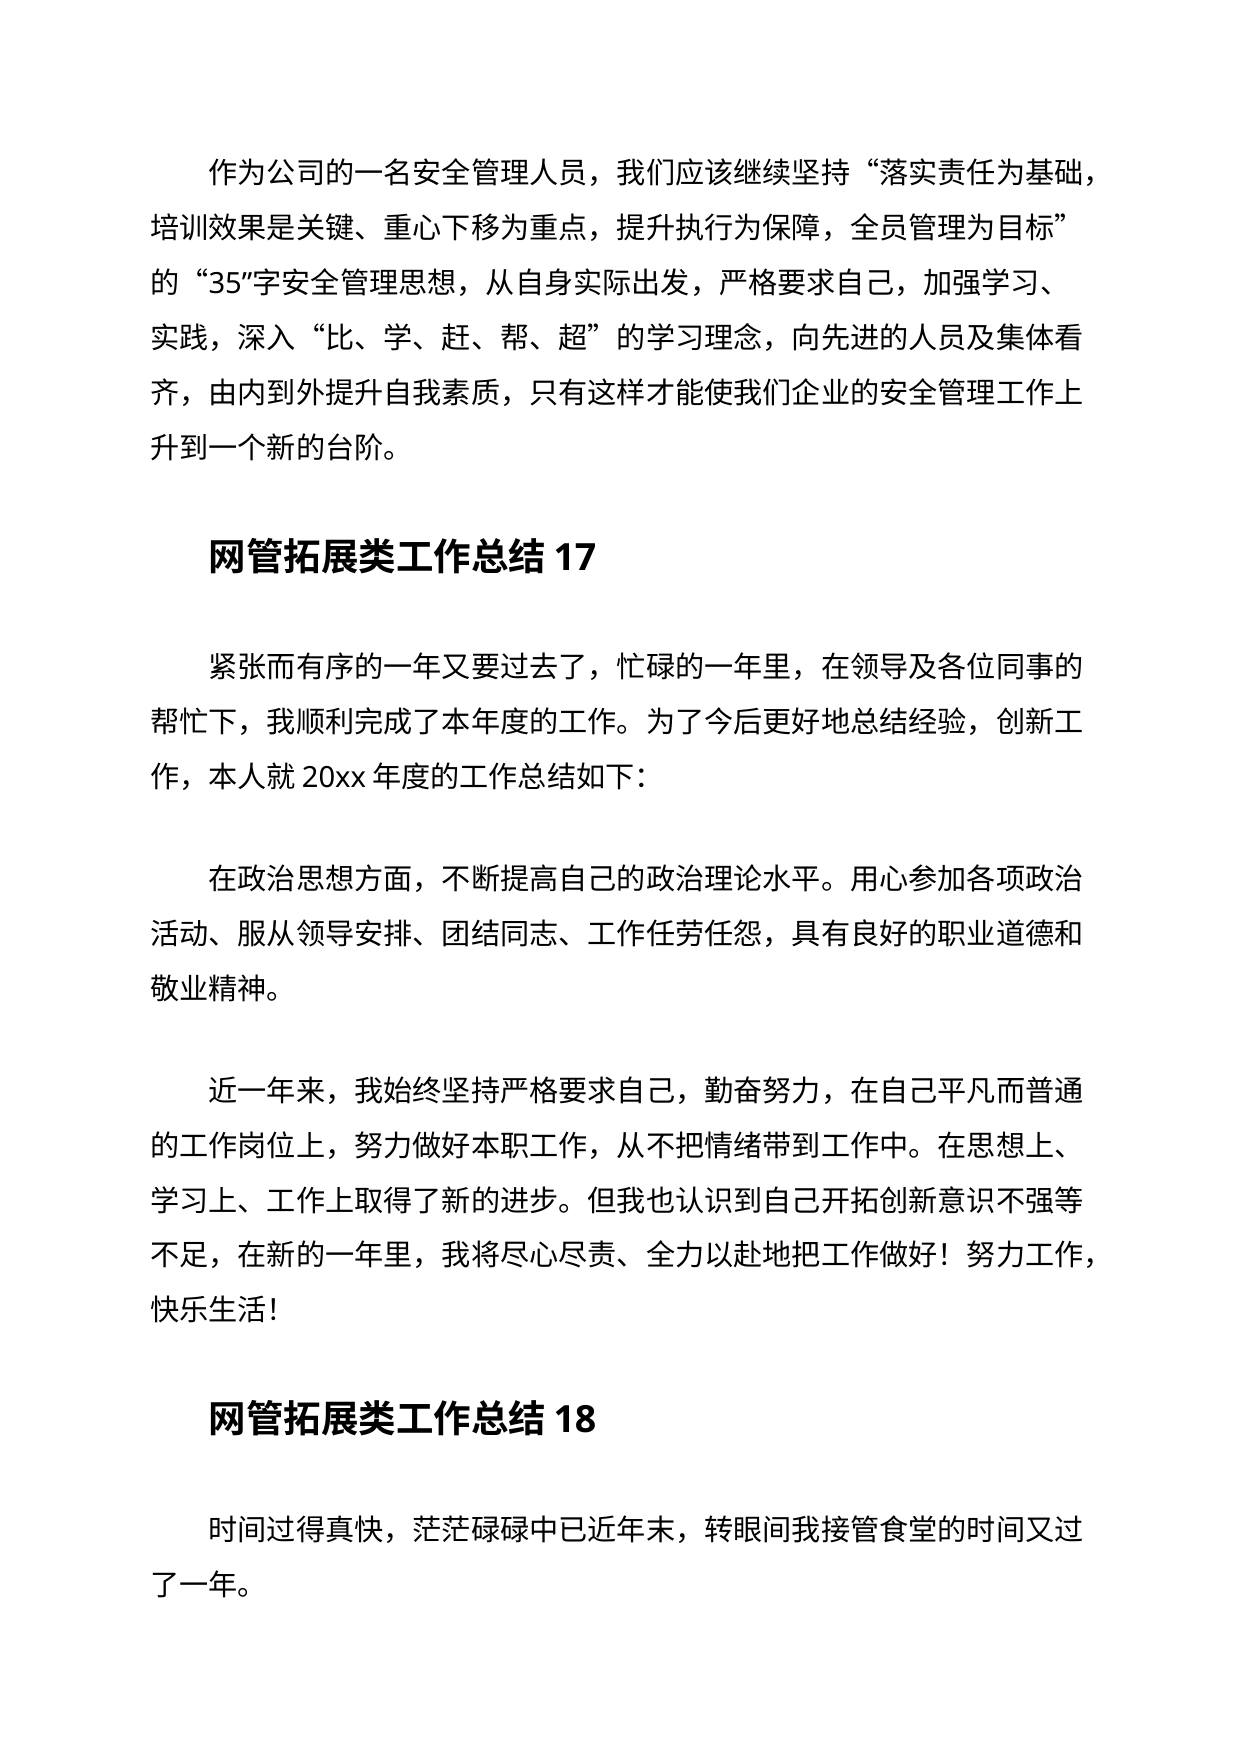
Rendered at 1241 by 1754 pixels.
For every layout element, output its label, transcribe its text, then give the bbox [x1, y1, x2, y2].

text 网管拓展类工作总结17 [150, 526, 1090, 581]
text 时间过得真快，茫茫碌碌中已近年末，转眼间我接管食堂的时间又过了一年。 [150, 1506, 1090, 1603]
text 在政治思想方面，不断提高自己的政治理论水平。用心参加各项政治活动、服从领导安排、团结同志、工作任劳任怨，具有良好的职业道德和敬业精神。 [150, 856, 1090, 1008]
text 近一年来，我始终坚持严格要求自己，勤奋努力，在自己平凡而普通的工作岗位上，努力做好本职工作，从不把情绪带到工作中。在思想上、学习上、工作上取得了新的进步。但我也认识到自己开拓创新意识不强等不足，在新的一年里，我将尽心尽责、全力以赴地把工作做好！努力工作，快乐生活！ [150, 1067, 1090, 1329]
text 网管拓展类工作总结18 [150, 1389, 1090, 1443]
text 作为公司的一名安全管理人员，我们应该继续坚持“落实责任为基础，培训效果是关键、重心下移为重点，提升执行为保障，全员管理为目标”的“35”字安全管理思想，从自身实际出发，严格要求自己，加强学习、实践，深入“比、学、赶、帮、超”的学习理念，向先进的人员及集体看齐，由内到外提升自我素质，只有这样才能使我们企业的安全管理工作上升到一个新的台阶。 [150, 150, 1090, 467]
text 紧张而有序的一年又要过去了，忙碌的一年里，在领导及各位同事的帮忙下，我顺利完成了本年度的工作。为了今后更好地总结经验，创新工作，本人就20xx年度的工作总结如下： [150, 644, 1090, 796]
